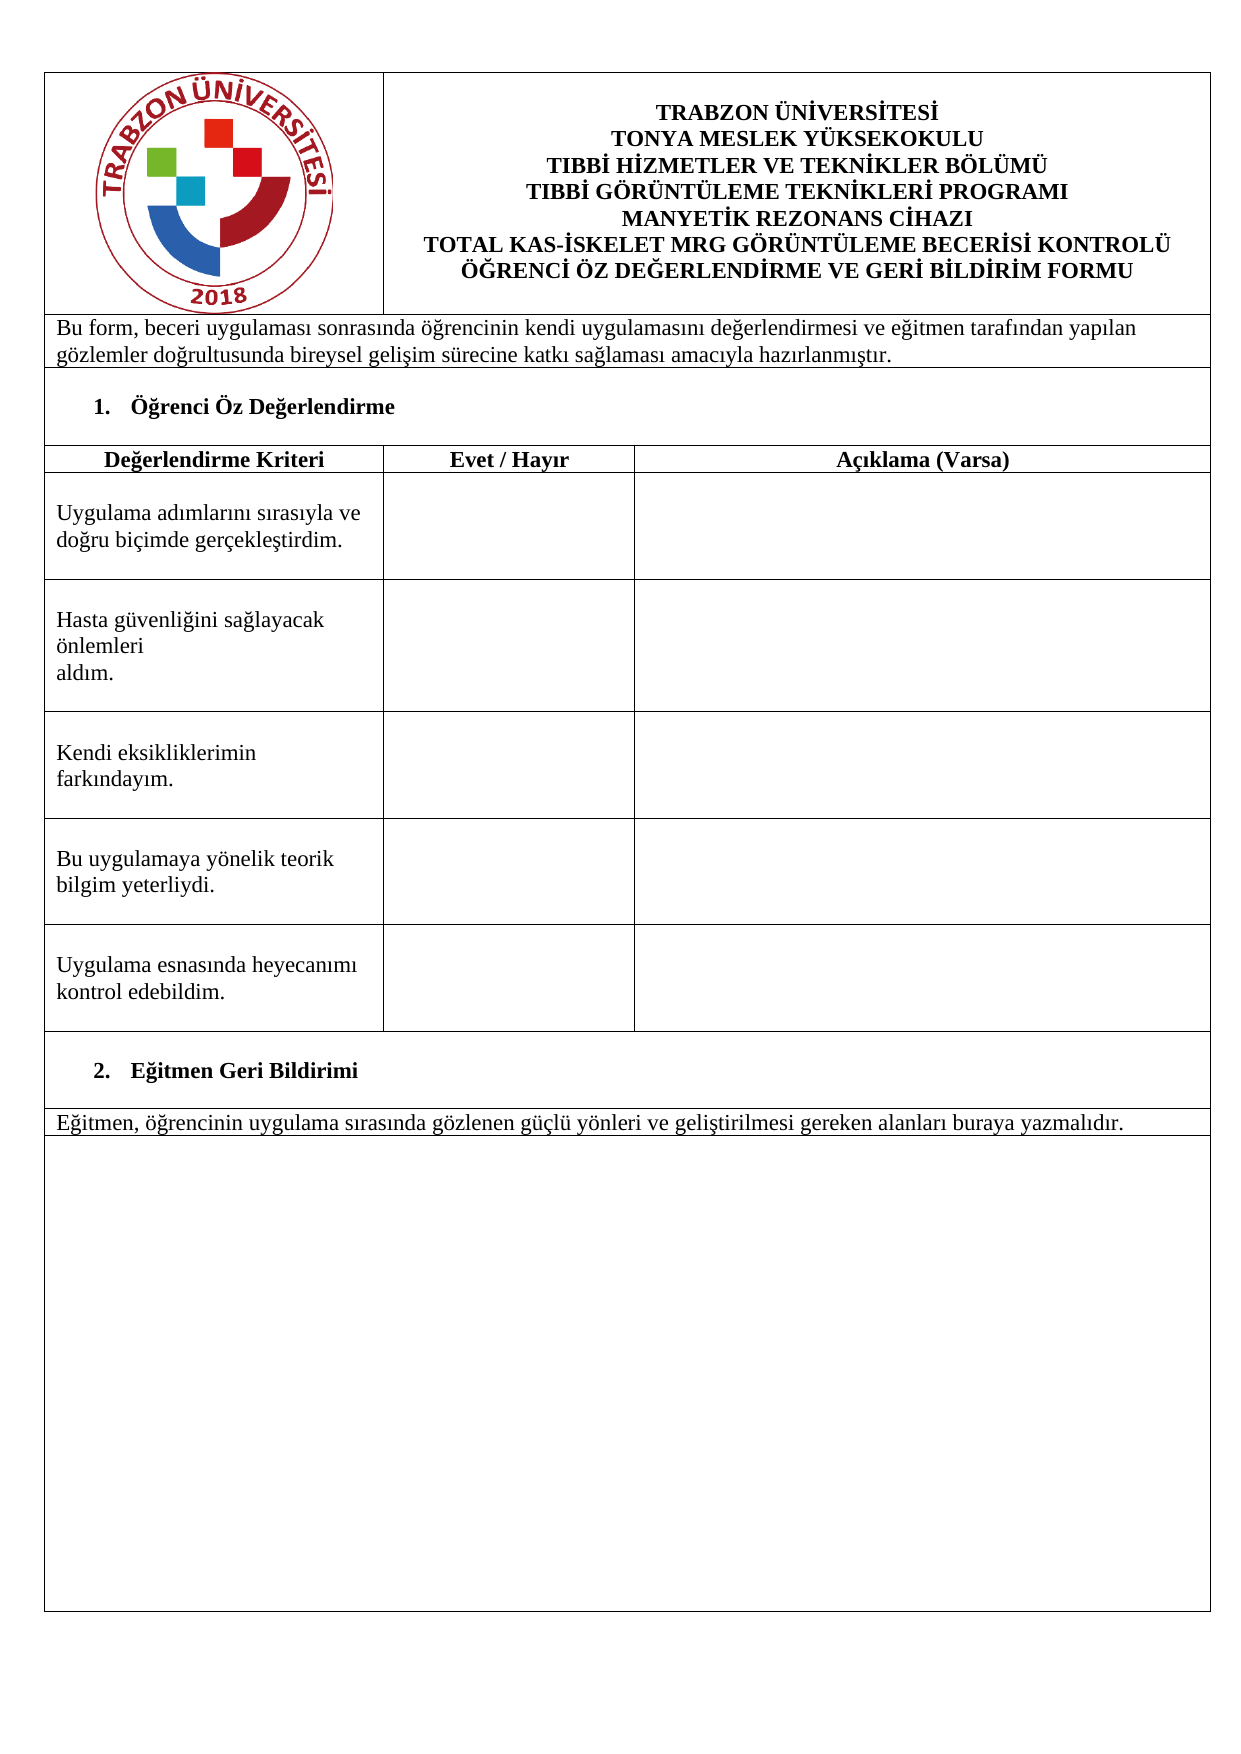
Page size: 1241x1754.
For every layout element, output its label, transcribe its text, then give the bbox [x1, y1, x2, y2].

table_cell [384, 819, 634, 924]
table_cell Uygulama adımlarını sırasıyla ve doğru biçimde gerçekleştirdim. [45, 473, 383, 578]
table_cell [384, 580, 634, 711]
table_cell Bu form, beceri uygulaması sonrasında öğrencinin kendi uygulamasını değerlendirmesi ve eğitmen tarafından yapılan gözlemler doğrultusunda bireysel gelişim sürecine katkı sağlaması amacıyla hazırlanmıştır. [45, 315, 1210, 367]
table_cell Kendi eksikliklerimin farkındayım. [45, 712, 383, 818]
table_header [333, 73, 383, 313]
table_cell Hasta güvenliğini sağlayacak önlemleri aldım. [45, 580, 383, 711]
table_cell [635, 712, 1210, 818]
table_cell Uygulama esnasında heyecanımı kontrol edebildim. [45, 925, 383, 1031]
picture [95, 72, 333, 314]
table_header TRABZON ÜNİVERSİTESİ TONYA MESLEK YÜKSEKOKULU TIBBİ HİZMETLER VE TEKNİKLER BÖLÜMÜ TIBBİ GÖRÜNTÜLEME TEKNİKLERİ PROGRAMI MANYETİK REZONANS CİHAZI TOTAL KAS-İSKELET MRG GÖRÜNTÜLEME BECERİSİ KONTROLÜ ÖĞRENCİ ÖZ DEĞERLENDİRME VE GERİ BİLDİRİM FORMU [384, 73, 1210, 313]
table_header [45, 73, 95, 313]
table_cell Öğrenci Öz Değerlendirme [45, 368, 1210, 444]
table_cell Bu uygulamaya yönelik teorik bilgim yeterliydi. [45, 819, 383, 924]
table_cell [384, 473, 634, 578]
table_cell Değerlendirme Kriteri [45, 446, 383, 472]
table_cell [635, 580, 1210, 711]
table_cell Açıklama (Varsa) [635, 446, 1210, 472]
table_cell [635, 473, 1210, 578]
table_cell Eğitmen Geri Bildirimi [45, 1032, 1210, 1108]
table_cell Evet / Hayır [384, 446, 634, 472]
table_cell [384, 925, 634, 1031]
table_cell [635, 925, 1210, 1031]
table_cell [635, 819, 1210, 924]
table_cell Eğitmen, öğrencinin uygulama sırasında gözlenen güçlü yönleri ve geliştirilmesi gereken alanları buraya yazmalıdır. [45, 1109, 1210, 1135]
table_cell [384, 712, 634, 818]
table_cell [45, 1136, 1210, 1611]
